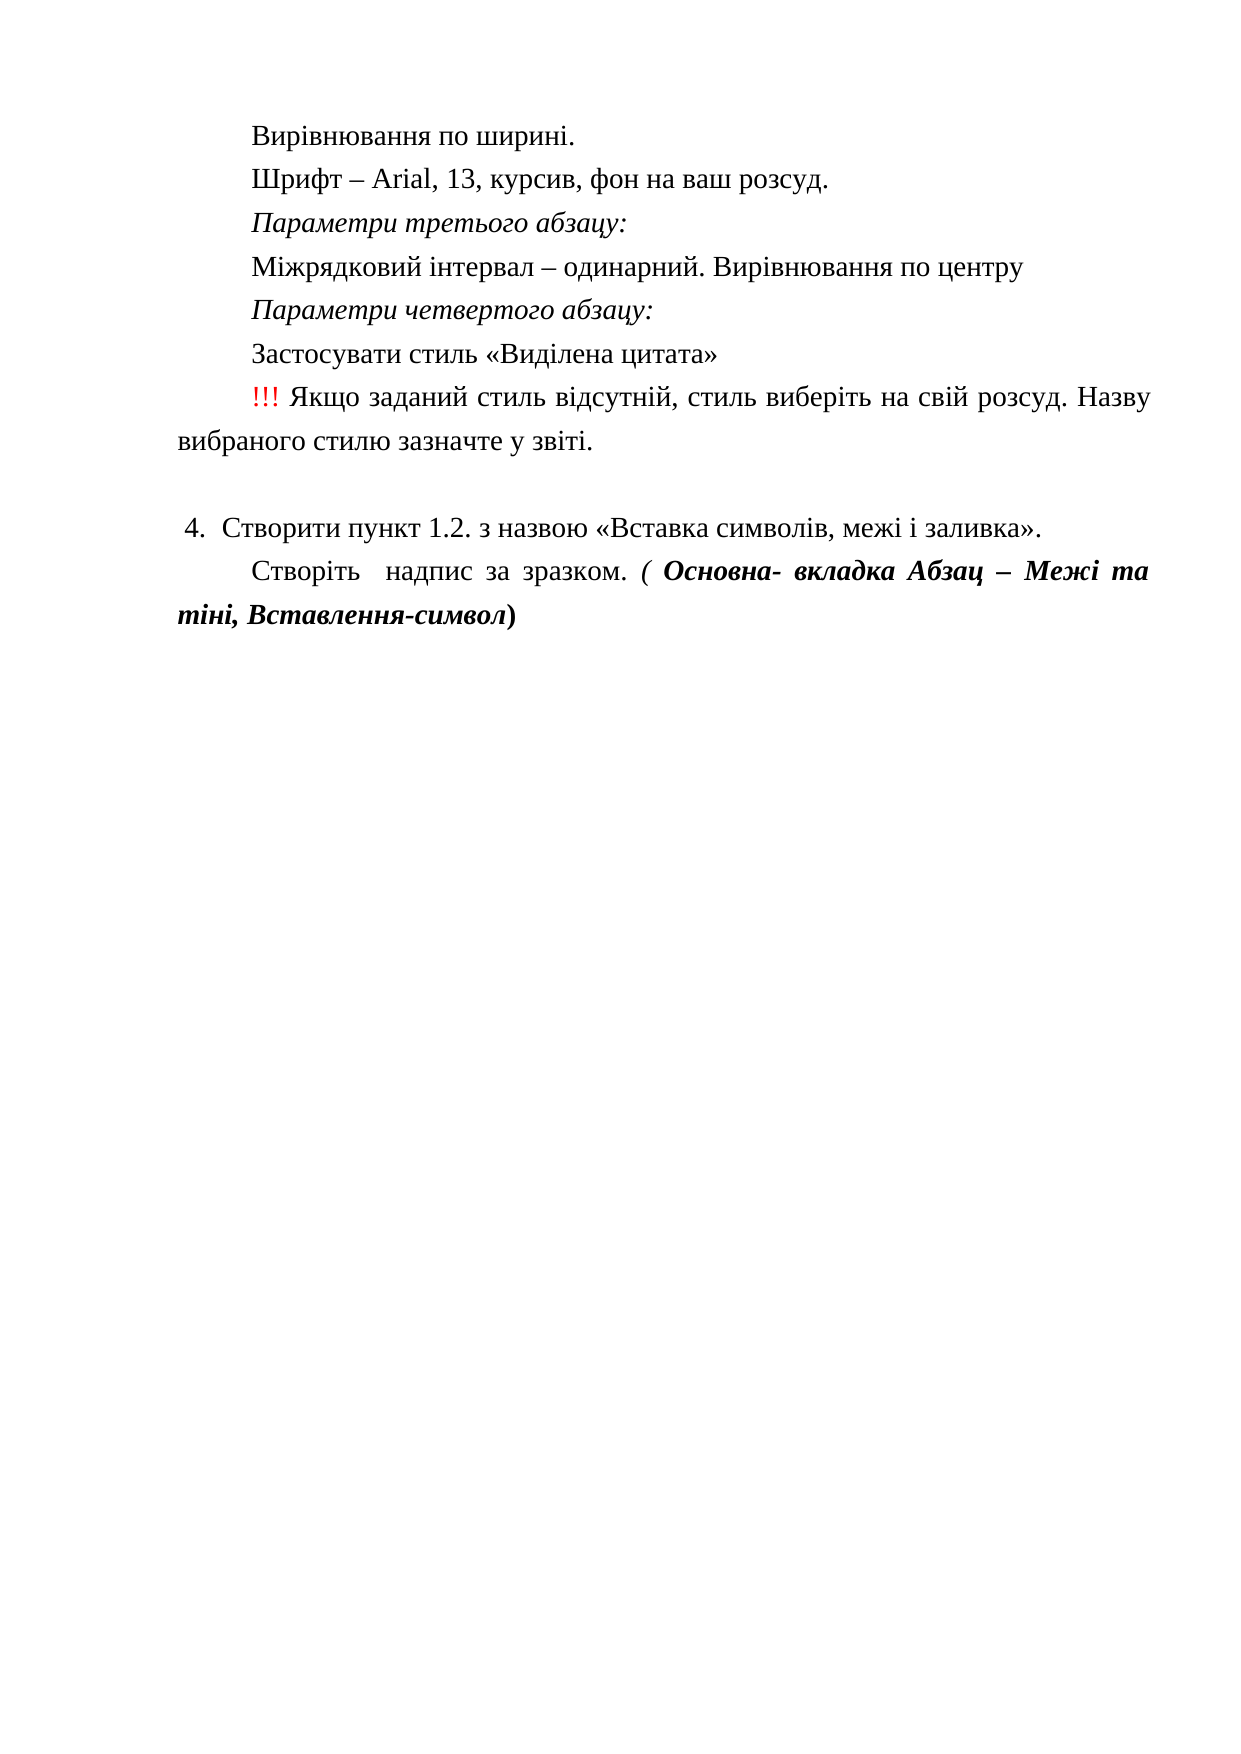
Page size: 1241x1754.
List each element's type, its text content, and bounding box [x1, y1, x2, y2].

text Параметри четвертого абзацу: [177, 292, 1152, 326]
text Вирівнювання по ширині. [177, 118, 1152, 152]
text Застосувати стиль «Виділена цитата» [177, 336, 1152, 369]
text Параметри третього абзацу: [177, 205, 1152, 239]
list Створити пункт 1.2. з назвою «Вставка символів, межі і заливка». [184, 510, 1152, 543]
text Створіть надпис за зразком. ( Основна- вкладка Абзац – Межі та тіні, Вставлення-символ) [177, 553, 1152, 631]
text !!! Якщо заданий стиль відсутній, стиль виберіть на свій розсуд. Назву вибраного стилю зазначте у звіті. [177, 379, 1152, 456]
text Шрифт – Arial, 13, курсив, фон на ваш розсуд. [177, 162, 1152, 195]
text Міжрядковий інтервал – одинарний. Вирівнювання по центру [177, 249, 1152, 282]
